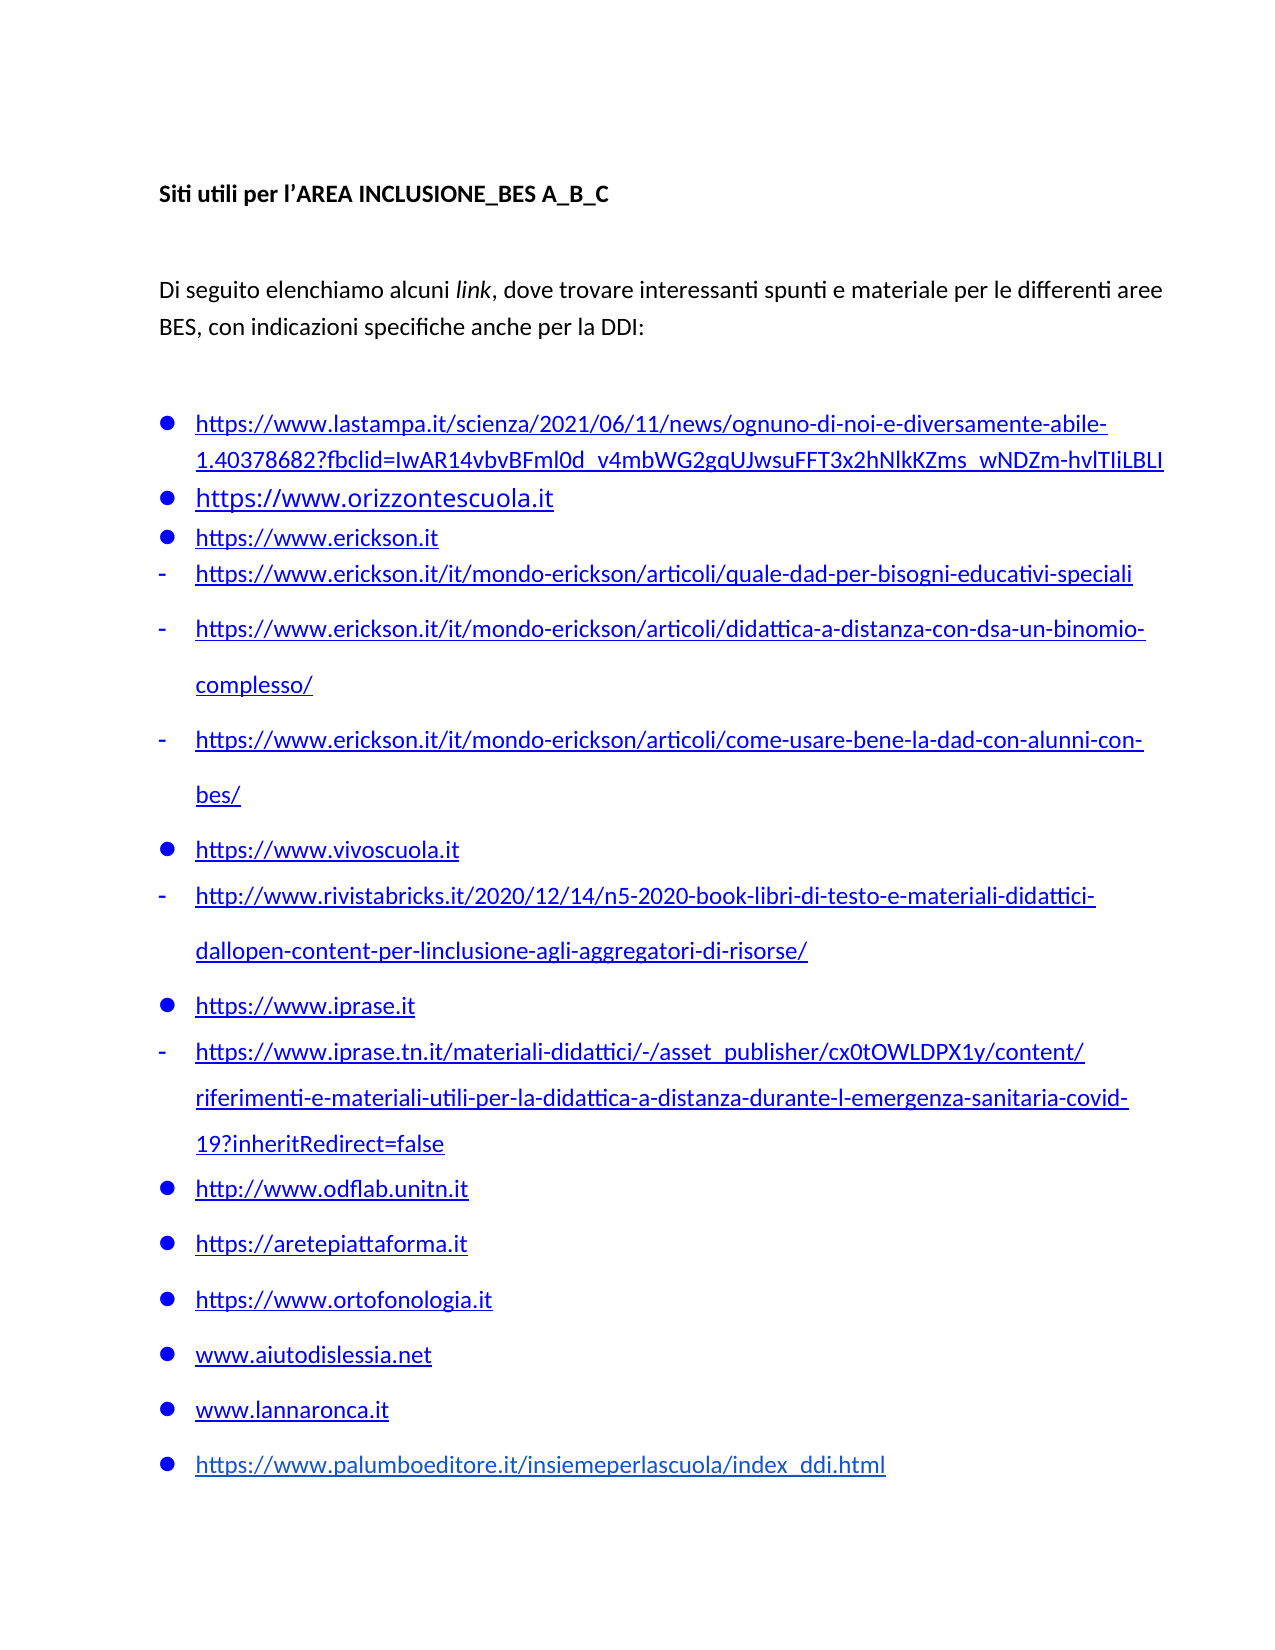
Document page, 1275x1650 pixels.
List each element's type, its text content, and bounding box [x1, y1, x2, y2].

list https://www.orizzontescuola.it [158, 481, 1183, 515]
list www.aiutodislessia.net [158, 1339, 1160, 1369]
list https://www.vivoscuola.it [158, 834, 1183, 865]
text Di seguito elenchiamo alcuni link, dove trovare interessanti spunti e materiale per le differenti aree BES, con indicazioni specifiche anche per la DDI: [159, 275, 1183, 342]
list https://www.lastampa.it/scienza/2021/06/11/news/ognuno-di-noi-e-diversamente-abile-1.40378682?fbclid=IwAR14vbvBFml0d_v4mbWG2gqUJwsuFFT3x2hNlkKZms_wNDZm-hvlTIiLBLI [158, 408, 1183, 475]
list https://www.palumboeditore.it/insiemeperlascuola/index_ddi.html [158, 1449, 1160, 1480]
list http://www.rivistabricks.it/2020/12/14/n5-2020-book-libri-di-testo-e-materiali-didattici-dallopen-content-per-linclusione-agli-aggregatori-di-risorse/ [158, 880, 1152, 966]
list www.lannaronca.it [158, 1394, 1160, 1425]
list https://aretepiattaforma.it [158, 1229, 1160, 1259]
list http://www.odflab.unitn.it [158, 1173, 1160, 1204]
list https://www.iprase.tn.it/materiali-didattici/-/asset_publisher/cx0tOWLDPX1y/content/riferimenti-e-materiali-utili-per-la-didattica-a-distanza-durante-l-emergenza-sanitaria-covid-19?inheritRedirect=false [158, 1036, 1160, 1158]
list https://www.erickson.it/it/mondo-erickson/articoli/come-usare-bene-la-dad-con-alunni-con-bes/ [158, 724, 1152, 810]
list https://www.erickson.it/it/mondo-erickson/articoli/quale-dad-per-bisogni-educativi-speciali [158, 558, 1152, 589]
list https://www.erickson.it [158, 522, 1183, 552]
text Siti utili per l’AREA INCLUSIONE_BES A_B_C [159, 178, 1183, 209]
list https://www.iprase.it [158, 991, 1183, 1021]
list https://www.erickson.it/it/mondo-erickson/articoli/didattica-a-distanza-con-dsa-un-binomio-complesso/ [158, 613, 1152, 699]
list https://www.ortofonologia.it [158, 1284, 1160, 1314]
